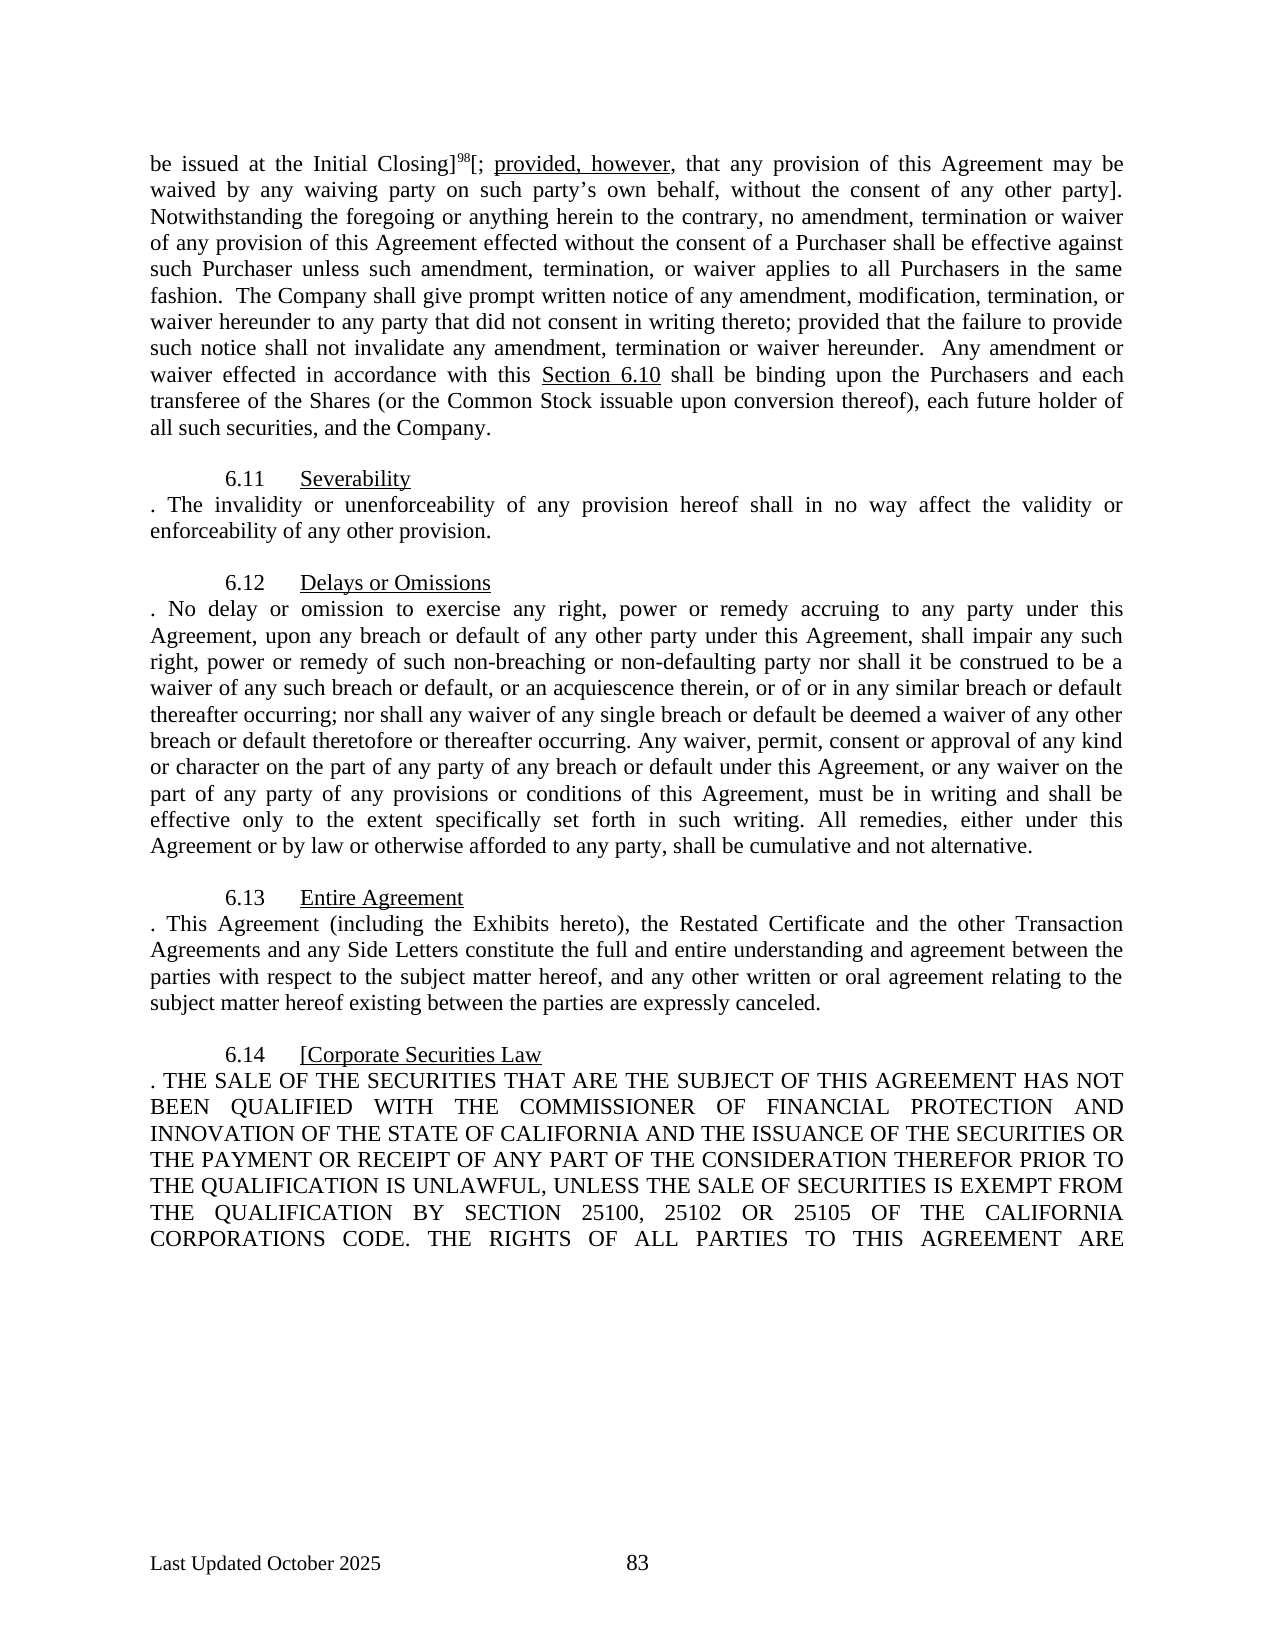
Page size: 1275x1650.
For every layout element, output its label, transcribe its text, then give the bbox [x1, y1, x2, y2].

subtitle Entire Agreement [150, 884, 1125, 910]
subtitle . The invalidity or unenforceability of any provision hereof shall in no way affect the validity or enforceability of any other provision. [150, 491, 1125, 544]
subtitle . Except as otherwise specifically set forth in this Agreement, any term of this Agreement may be amended, terminated or waived only with the written consent of the Company and [(i)] the holders of at least [specify percentage] of the then-outstanding Shares[, or (ii) for an amendment, termination or waiver effected prior to the Initial Closing, Purchasers obligated to purchase [specify percentage] of the Shares to be issued at the Initial Closing][; provided, however, that any provision of this Agreement may be waived by any waiving party on such party’s own behalf, without the consent of any other party]. Notwithstanding the foregoing or anything herein to the contrary, no amendment, termination or waiver of any provision of this Agreement effected without the consent of a Purchaser shall be effective against such Purchaser unless such amendment, termination, or waiver applies to all Purchasers in the same fashion. The Company shall give prompt written notice of any amendment, modification, termination, or waiver hereunder to any party that did not consent in writing thereto; provided that the failure to provide such notice shall not invalidate any amendment, termination or waiver hereunder. Any amendment or waiver effected in accordance with this Section 6.10 shall be binding upon the Purchasers and each transferee of the Shares (or the Common Stock issuable upon conversion thereof), each future holder of all such securities, and the Company. [150, 150, 1125, 440]
subtitle Severability [150, 465, 1125, 491]
subtitle . No delay or omission to exercise any right, power or remedy accruing to any party under this Agreement, upon any breach or default of any other party under this Agreement, shall impair any such right, power or remedy of such non-breaching or non-defaulting party nor shall it be construed to be a waiver of any such breach or default, or an acquiescence therein, or of or in any similar breach or default thereafter occurring; nor shall any waiver of any single breach or default be deemed a waiver of any other breach or default theretofore or thereafter occurring. Any waiver, permit, consent or approval of any kind or character on the part of any party of any breach or default under this Agreement, or any waiver on the part of any party of any provisions or conditions of this Agreement, must be in writing and shall be effective only to the extent specifically set forth in such writing. All remedies, either under this Agreement or by law or otherwise afforded to any party, shall be cumulative and not alternative. [150, 595, 1125, 859]
subtitle Delays or Omissions [150, 569, 1125, 595]
subtitle [Corporate Securities Law [150, 1041, 1125, 1067]
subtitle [150, 1067, 1125, 1251]
subtitle . This Agreement (including the Exhibits hereto), the Restated Certificate and the other Transaction Agreements and any Side Letters constitute the full and entire understanding and agreement between the parties with respect to the subject matter hereof, and any other written or oral agreement relating to the subject matter hereof existing between the parties are expressly canceled. [150, 910, 1125, 1016]
